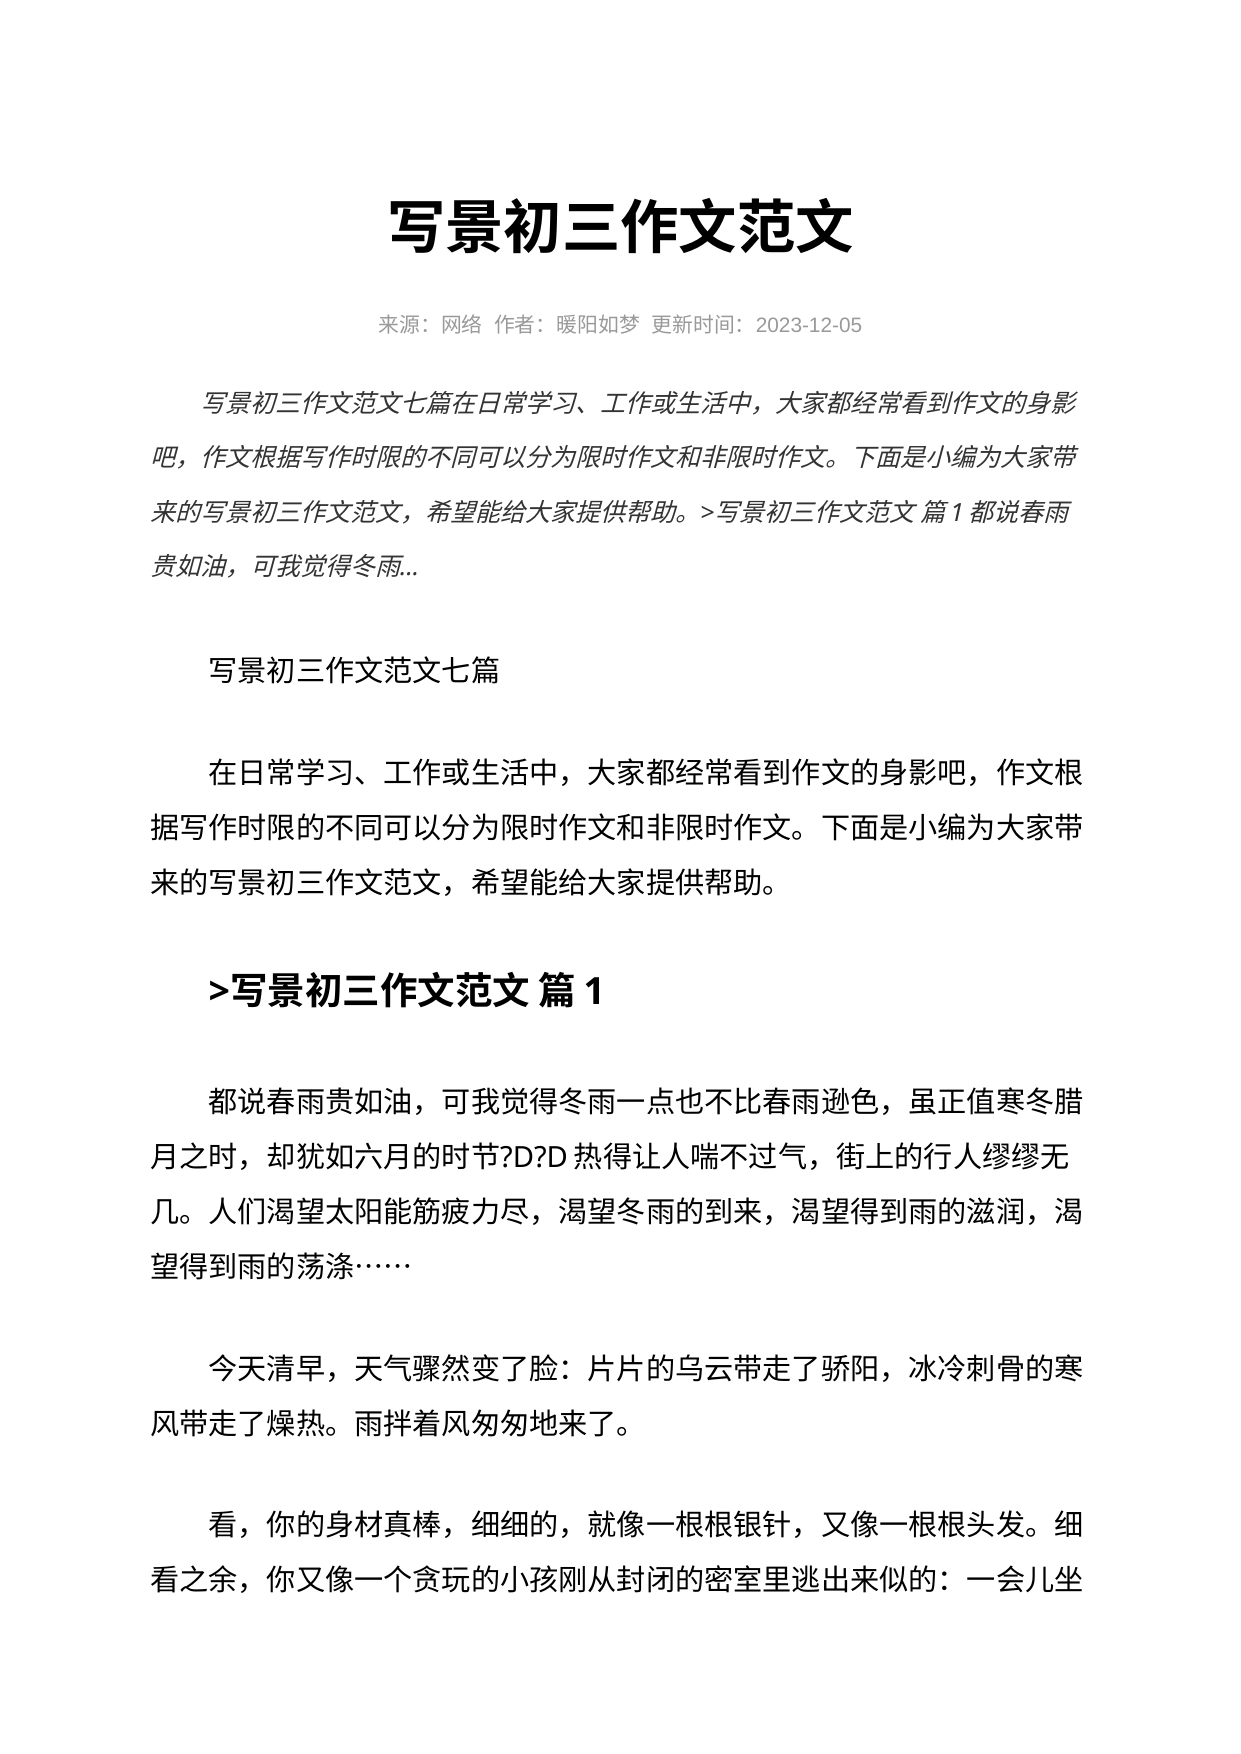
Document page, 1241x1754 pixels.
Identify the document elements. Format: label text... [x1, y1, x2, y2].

text >写景初三作文范文 篇1 [150, 961, 1090, 1016]
text 在日常学习、工作或生活中，大家都经常看到作文的身影吧，作文根据写作时限的不同可以分为限时作文和非限时作文。下面是小编为大家带来的写景初三作文范文，希望能给大家提供帮助。 [150, 749, 1090, 902]
text 写景初三作文范文七篇在日常学习、工作或生活中，大家都经常看到作文的身影吧，作文根据写作时限的不同可以分为限时作文和非限时作文。下面是小编为大家带来的写景初三作文范文，希望能给大家提供帮助。>写景初三作文范文 篇1都说春雨贵如油，可我觉得冬雨... [150, 383, 1090, 583]
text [150, 1502, 1090, 1599]
subtitle 写景初三作文范文 [150, 181, 1090, 266]
text 今天清早，天气骤然变了脸：片片的乌云带走了骄阳，冰冷刺骨的寒风带走了燥热。雨拌着风匆匆地来了。 [150, 1345, 1090, 1442]
text 来源：网络 作者：暖阳如梦 更新时间：2023-12-05 [150, 313, 1090, 337]
text 都说春雨贵如油，可我觉得冬雨一点也不比春雨逊色，虽正值寒冬腊月之时，却犹如六月的时节?D?D热得让人喘不过气，街上的行人缪缪无几。人们渴望太阳能筋疲力尽，渴望冬雨的到来，渴望得到雨的滋润，渴望得到雨的荡涤…… [150, 1079, 1090, 1286]
text 写景初三作文范文七篇 [150, 648, 1090, 690]
